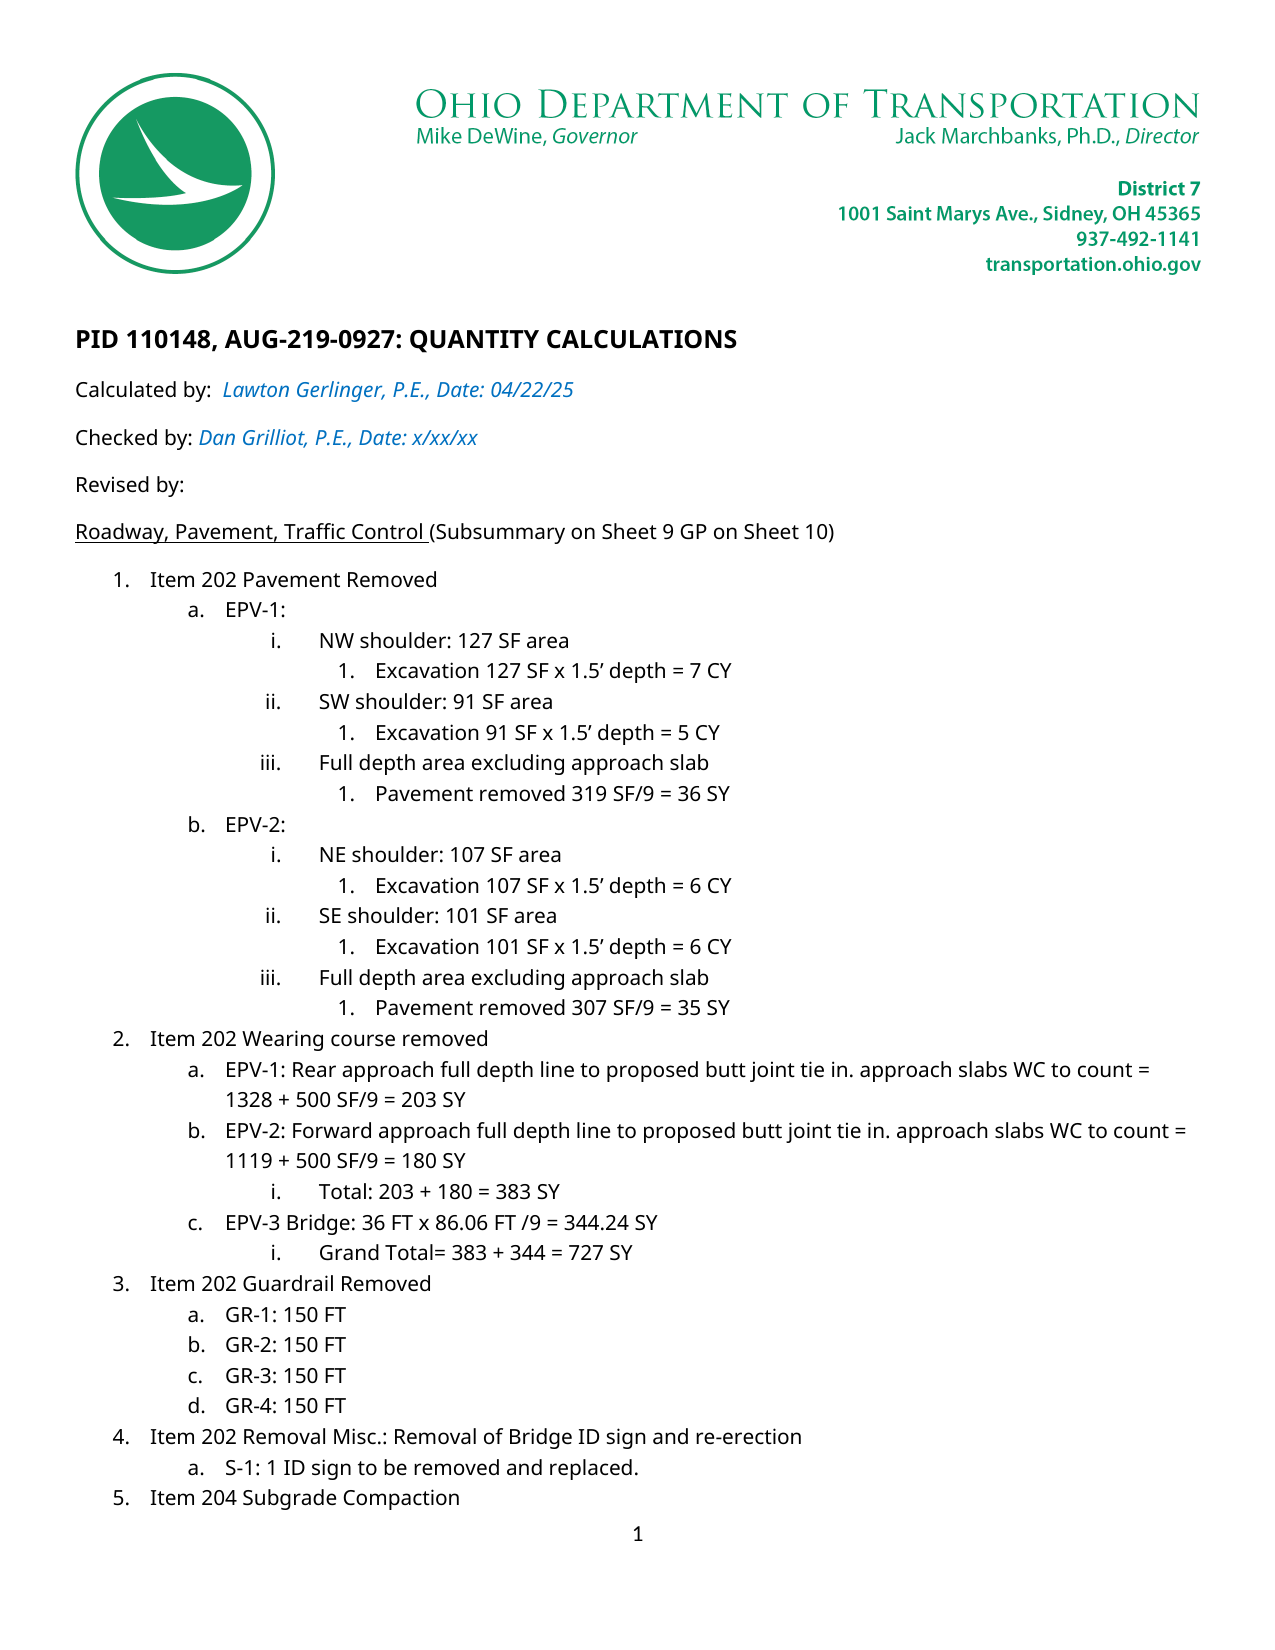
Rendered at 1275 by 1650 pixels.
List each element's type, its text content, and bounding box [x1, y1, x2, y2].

list S-1: 1 ID sign to be removed and replaced. [187, 1453, 1200, 1481]
list EPV-2: [187, 810, 1200, 838]
list NW shoulder: 127 SF area [281, 626, 1200, 654]
list Item 204 Subgrade Compaction [112, 1483, 1200, 1512]
list Total: 203 + 180 = 383 SY [281, 1177, 1200, 1206]
list Pavement removed 319 SF/9 = 36 SY [337, 779, 1200, 808]
list Item 202 Guardrail Removed [112, 1269, 1200, 1298]
list EPV-3 Bridge: 36 FT x 86.06 FT /9 = 344.24 SY [187, 1208, 1200, 1236]
list Excavation 107 SF x 1.5’ depth = 6 CY [337, 871, 1200, 899]
text Checked by: Dan Grilliot, P.E., Date: x/xx/xx [75, 423, 1200, 451]
list Grand Total= 383 + 344 = 727 SY [281, 1238, 1200, 1267]
text Roadway, Pavement, Traffic Control (Subsummary on Sheet 9 GP on Sheet 10) [75, 517, 1200, 546]
list GR-1: 150 FT [187, 1300, 1200, 1328]
list NE shoulder: 107 SF area [281, 840, 1200, 869]
text Revised by: [75, 470, 1200, 499]
list Item 202 Pavement Removed [112, 565, 1200, 593]
picture [0, 0, 1275, 320]
list Excavation 101 SF x 1.5’ depth = 6 CY [337, 932, 1200, 961]
text Calculated by: Lawton Gerlinger, P.E., Date: 04/22/25 [75, 376, 1200, 404]
list Pavement removed 307 SF/9 = 35 SY [337, 993, 1200, 1022]
list EPV-2: Forward approach full depth line to proposed butt joint tie in. approach slabs WC to count = 1119 + 500 SF/9 = 180 SY [187, 1116, 1200, 1175]
list SE shoulder: 101 SF area [281, 902, 1200, 930]
list EPV-1: [187, 595, 1200, 624]
list EPV-1: Rear approach full depth line to proposed butt joint tie in. approach slabs WC to count = 1328 + 500 SF/9 = 203 SY [187, 1055, 1200, 1114]
list Full depth area excluding approach slab [281, 748, 1200, 777]
list Full depth area excluding approach slab [281, 963, 1200, 991]
list Excavation 91 SF x 1.5’ depth = 5 CY [337, 718, 1200, 746]
text PID 110148, AUG-219-0927: QUANTITY CALCULATIONS [75, 103, 1200, 356]
list GR-3: 150 FT [187, 1361, 1200, 1389]
list Item 202 Wearing course removed [112, 1024, 1200, 1053]
list GR-4: 150 FT [187, 1392, 1200, 1420]
list Item 202 Removal Misc.: Removal of Bridge ID sign and re-erection [112, 1422, 1200, 1451]
list Excavation 127 SF x 1.5’ depth = 7 CY [337, 657, 1200, 685]
list GR-2: 150 FT [187, 1330, 1200, 1359]
list SW shoulder: 91 SF area [281, 687, 1200, 716]
